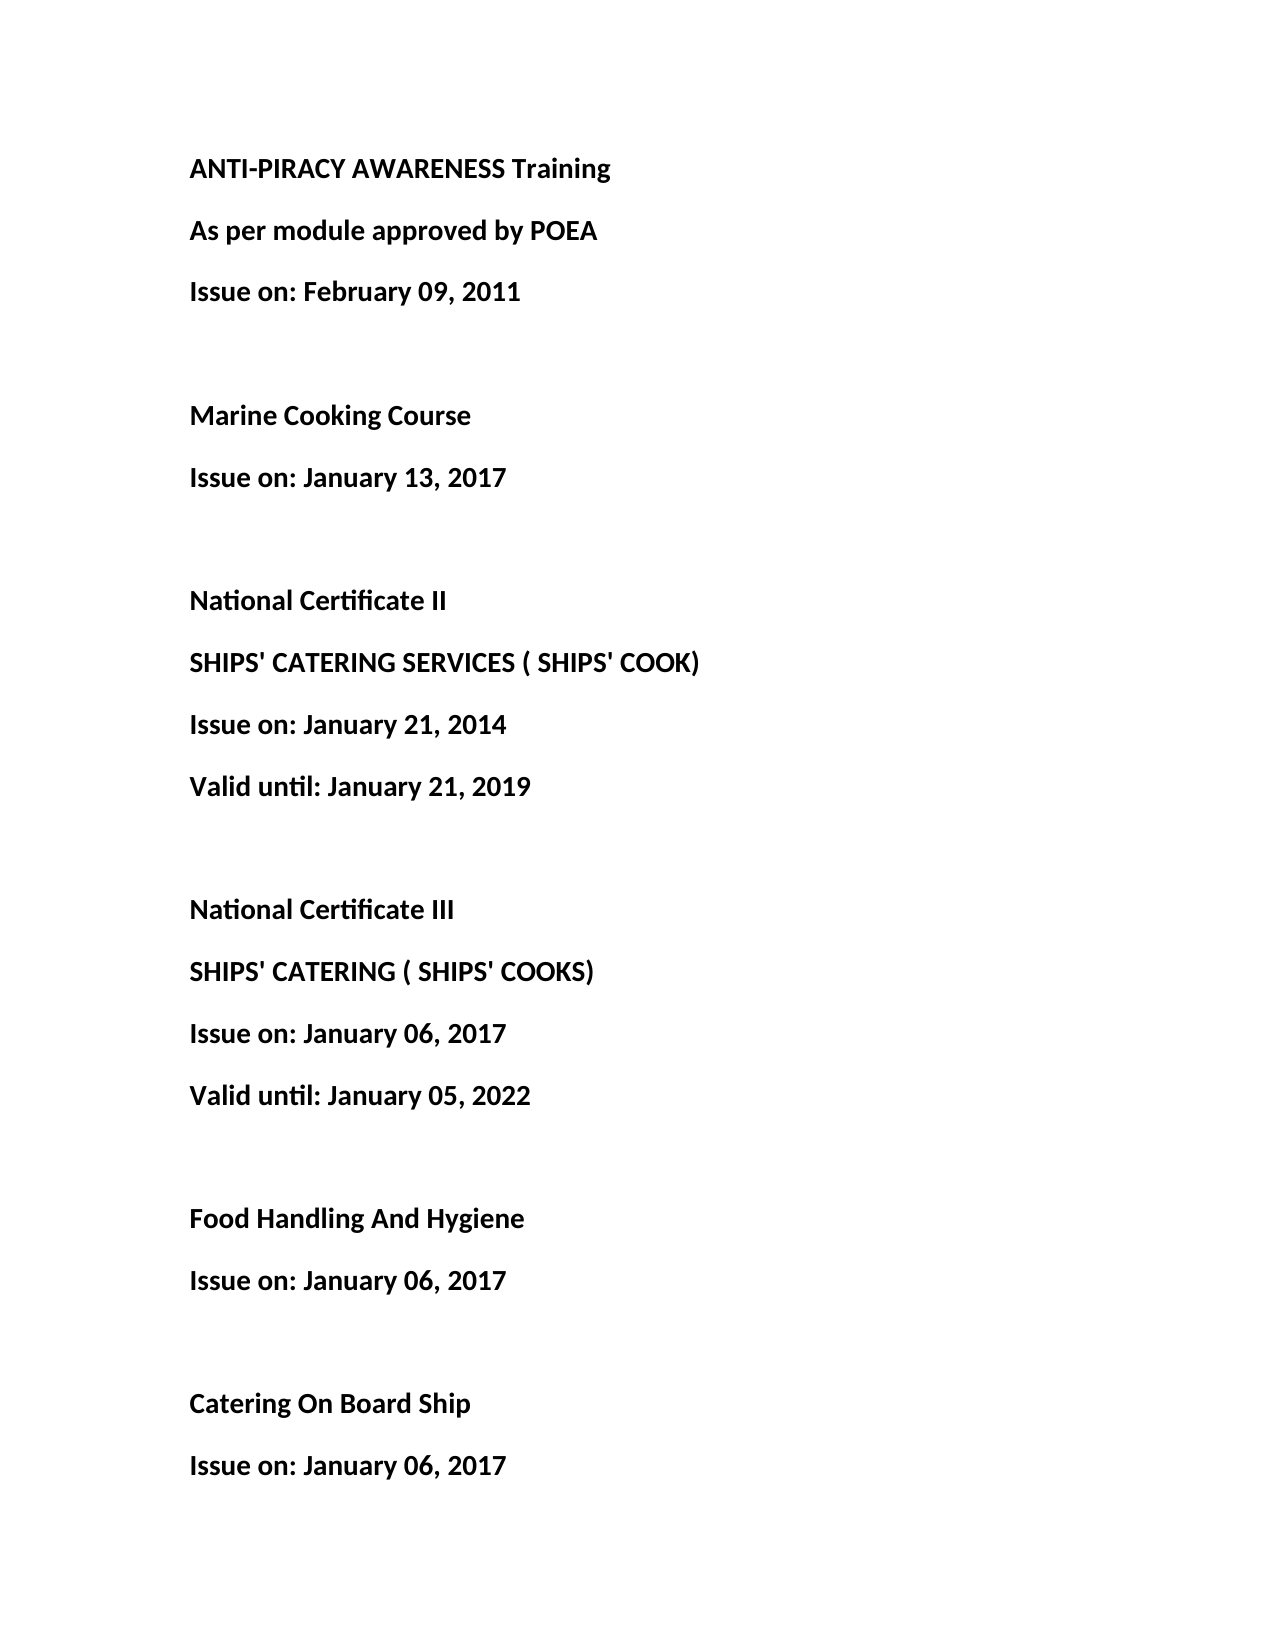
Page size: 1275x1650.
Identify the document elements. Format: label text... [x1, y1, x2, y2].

text As per module approved by POEA [150, 212, 1125, 247]
text National Certificate III [150, 891, 1125, 927]
text ANTI-PIRACY AWARENESS Training [150, 150, 1125, 186]
text National Certificate II [150, 582, 1125, 618]
text SHIPS' CATERING ( SHIPS' COOKS) [150, 953, 1125, 989]
text Valid until: January 05, 2022 [150, 1077, 1125, 1112]
text Issue on: January 06, 2017 [150, 1447, 1125, 1483]
text Issue on: January 13, 2017 [150, 459, 1125, 494]
text Issue on: January 06, 2017 [150, 1015, 1125, 1050]
text Marine Cooking Course [150, 397, 1125, 433]
text SHIPS' CATERING SERVICES ( SHIPS' COOK) [150, 644, 1125, 680]
text Issue on: January 06, 2017 [150, 1262, 1125, 1297]
text Issue on: February 09, 2011 [150, 273, 1125, 309]
text Food Handling And Hygiene [150, 1200, 1125, 1236]
text Catering On Board Ship [150, 1385, 1125, 1421]
text Issue on: January 21, 2014 [150, 706, 1125, 742]
text Valid until: January 21, 2019 [150, 768, 1125, 803]
